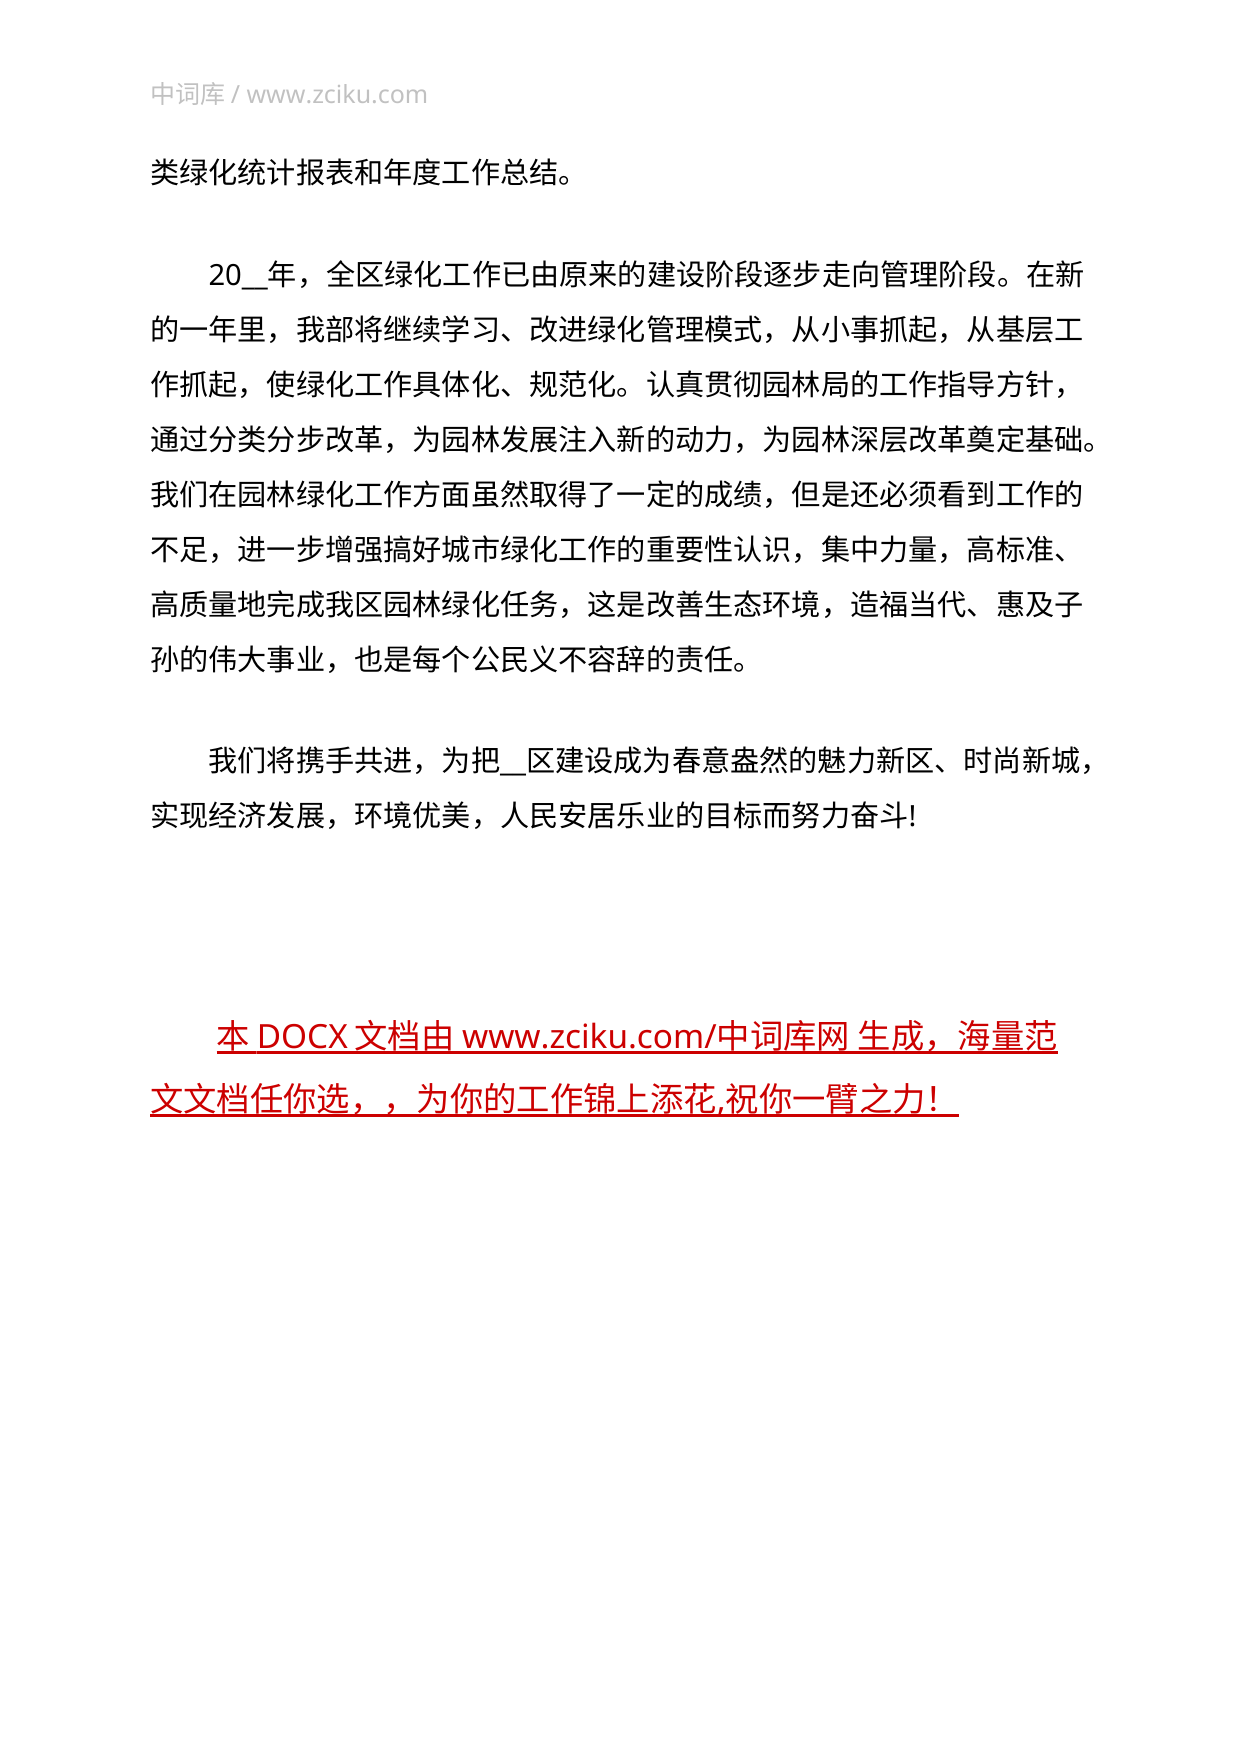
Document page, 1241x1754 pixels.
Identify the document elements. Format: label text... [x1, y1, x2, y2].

text 本DOCX文档由 www.zciku.com/中词库网 生成，海量范文文档任你选，，为你的工作锦上添花,祝你一臂之力！ [150, 1010, 1090, 1122]
text 我们将携手共进，为把__区建设成为春意盎然的魅力新区、时尚新城，实现经济发展，环境优美，人民安居乐业的目标而努力奋斗! [150, 738, 1090, 835]
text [150, 150, 1090, 192]
text 20__年，全区绿化工作已由原来的建设阶段逐步走向管理阶段。在新的一年里，我部将继续学习、改进绿化管理模式，从小事抓起，从基层工作抓起，使绿化工作具体化、规范化。认真贯彻园林局的工作指导方针，通过分类分步改革，为园林发展注入新的动力，为园林深层改革奠定基础。我们在园林绿化工作方面虽然取得了一定的成绩，但是还必须看到工作的不足，进一步增强搞好城市绿化工作的重要性认识，集中力量，高标准、高质量地完成我区园林绿化任务，这是改善生态环境，造福当代、惠及子孙的伟大事业，也是每个公民义不容辞的责任。 [150, 252, 1090, 678]
